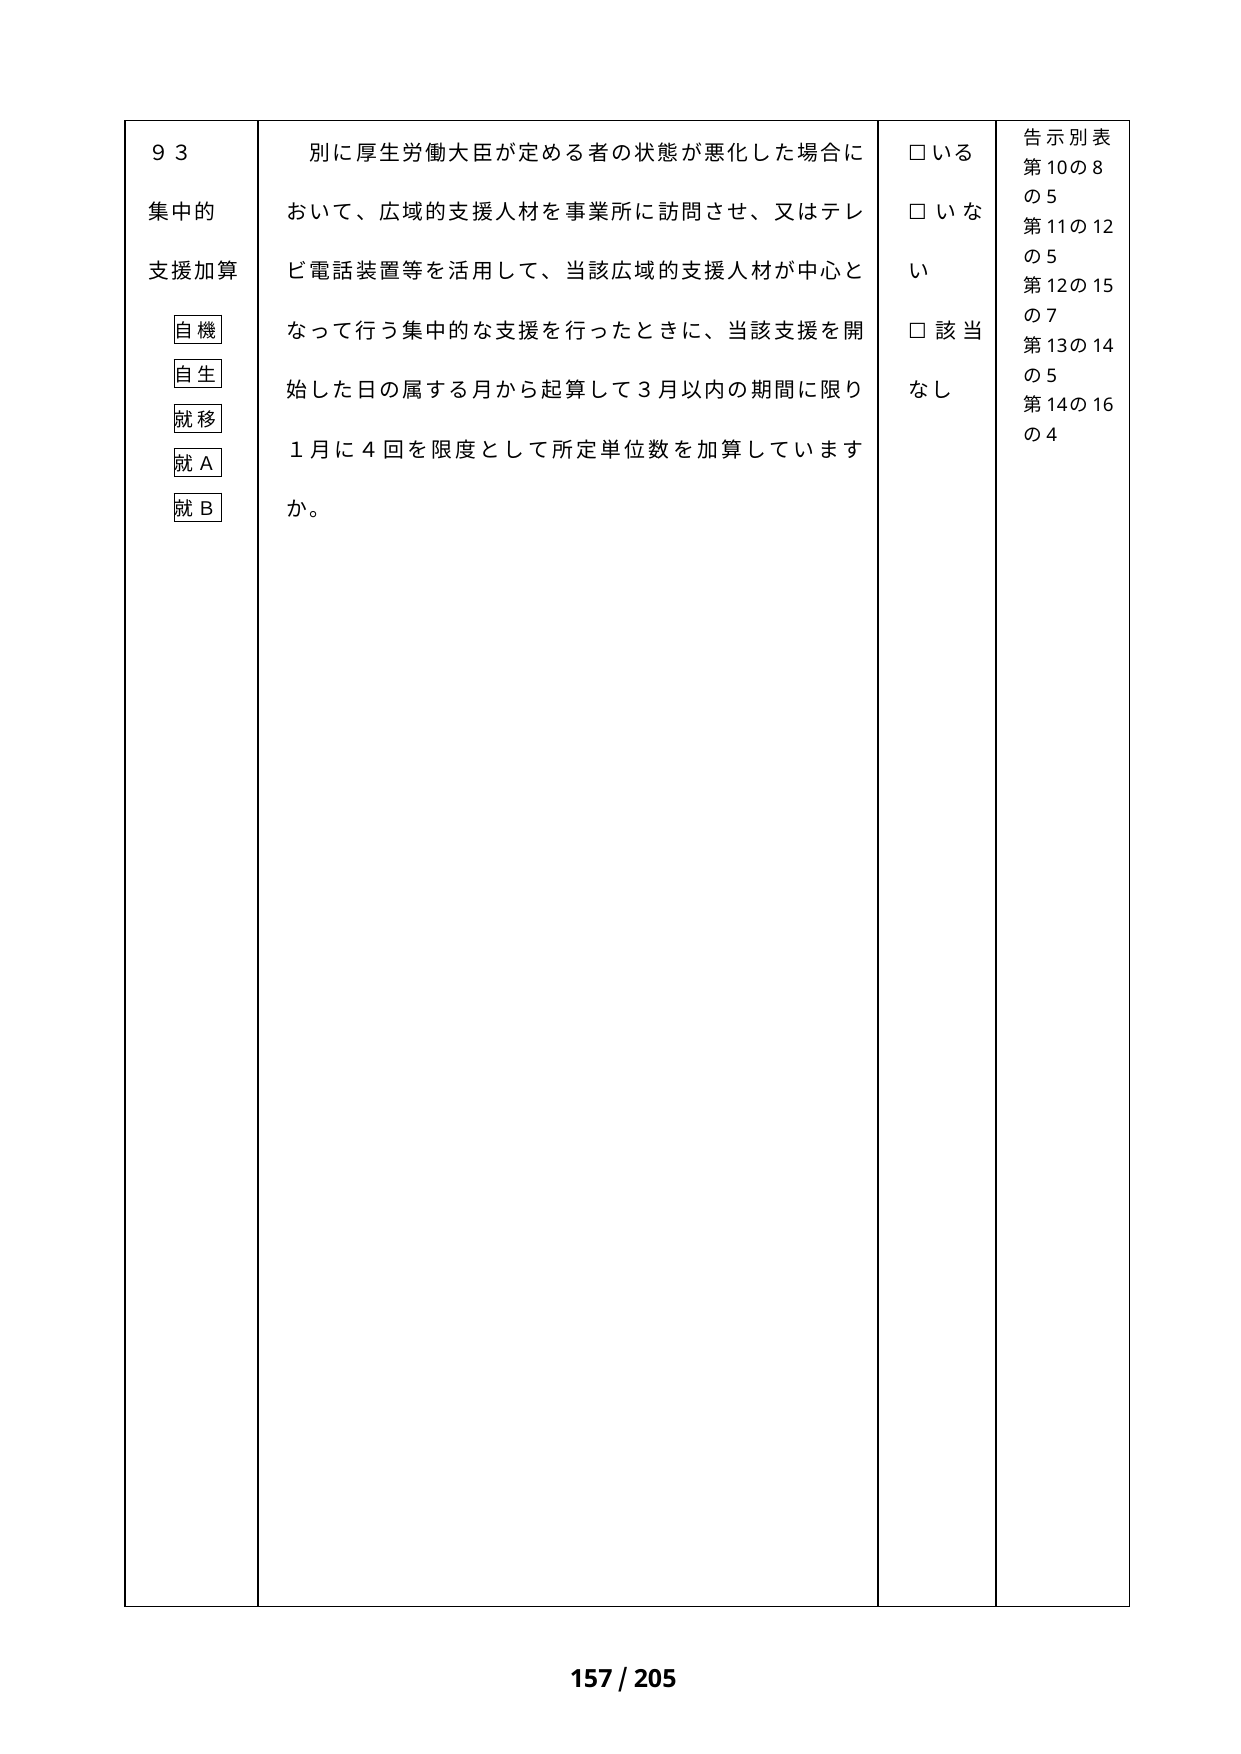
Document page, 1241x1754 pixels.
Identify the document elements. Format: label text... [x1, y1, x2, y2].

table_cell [126, 121, 257, 1606]
table_cell いる いない 該当なし [879, 121, 995, 1606]
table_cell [259, 121, 877, 1606]
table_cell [997, 121, 1129, 1606]
